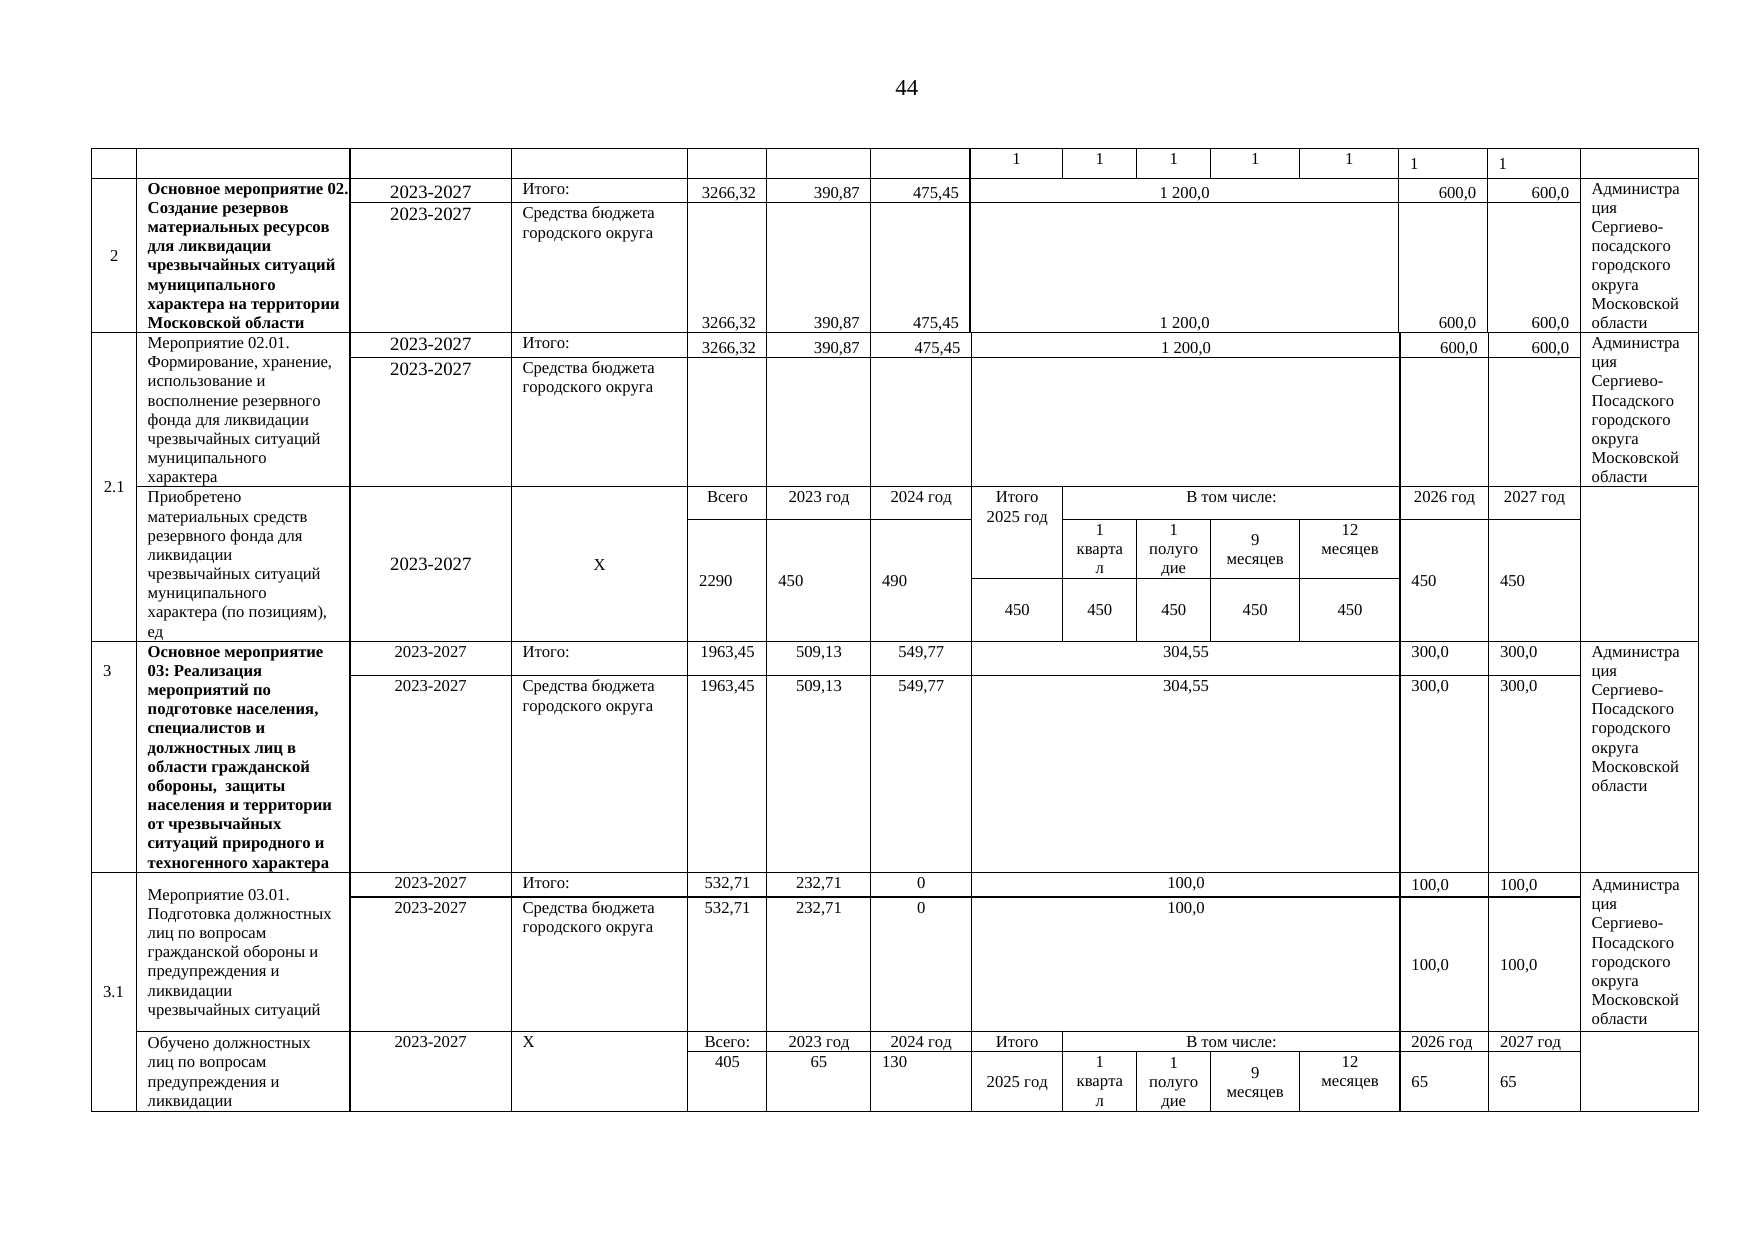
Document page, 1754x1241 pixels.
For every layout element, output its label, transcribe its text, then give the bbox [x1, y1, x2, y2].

table_cell 100,0 [972, 873, 1399, 896]
table_cell 600,0 [1399, 179, 1487, 202]
table_cell 3 [92, 642, 136, 872]
table_cell 3.1 [92, 873, 136, 1111]
table_cell [1581, 487, 1698, 641]
table_cell 549,77 [871, 642, 971, 675]
table_cell 2027 год [1489, 487, 1580, 519]
table_cell 2023-2027 [351, 1032, 511, 1111]
table_cell [688, 358, 766, 486]
table_cell 405 [688, 1052, 766, 1111]
table_cell 532,71 [688, 873, 766, 896]
table_cell [1401, 358, 1488, 486]
table_cell 490 [871, 520, 971, 641]
table_cell 532,71 [688, 898, 766, 1031]
table_cell 3266,32 [688, 333, 766, 357]
table_cell Администрация Сергиево-Посадского городского округа Московской области [1581, 873, 1698, 1031]
table_cell 2025 год [972, 1052, 1062, 1111]
table_cell 0 [871, 873, 971, 896]
table_cell Администрация Сергиево-посадского городского округа Московской области [1581, 179, 1698, 332]
table_cell 2290 [688, 520, 766, 641]
table_cell 2023-2027 [351, 487, 511, 641]
table_cell В том числе: [1063, 487, 1399, 519]
table_cell 2023-2027 [351, 676, 511, 872]
table_cell 1 [871, 149, 969, 177]
table_cell [767, 358, 870, 486]
table_cell 12 месяцев [1300, 520, 1399, 577]
table_cell 1963,45 [688, 676, 766, 872]
table_cell 475,45 [871, 203, 969, 332]
table_cell Средства бюджета городского округа [512, 203, 687, 332]
table_cell Всего: [688, 1032, 766, 1051]
table_cell [1581, 1032, 1698, 1111]
table_cell 9 месяцев [1211, 1052, 1299, 1111]
table_cell Итого: [512, 179, 687, 202]
table_cell [871, 358, 971, 486]
table_cell Х [512, 487, 687, 641]
table_cell 450 [1063, 579, 1136, 641]
table_cell 100,0 [1401, 873, 1488, 896]
table_cell Обучено должностных лиц по вопросам предупреждения и ликвидации чрезвычайных ситуаций и гражданской обороны, человек [137, 1032, 349, 1111]
table_cell Средства бюджета городского округа [512, 358, 687, 486]
table_cell 9 месяцев [1211, 520, 1299, 577]
table_cell 304,55 [972, 676, 1399, 872]
table_cell 450 [1211, 579, 1299, 641]
table_cell Итого 2025 год [972, 487, 1062, 577]
table_cell 65 [767, 1052, 870, 1111]
table_cell 450 [1489, 520, 1580, 641]
table_cell 1 [971, 149, 1062, 177]
table_cell 1963,45 [688, 642, 766, 675]
table_cell 2027 год [1489, 1032, 1580, 1051]
table_cell 2026 год [1401, 1032, 1488, 1051]
table_cell 600,0 [1489, 333, 1580, 357]
table_cell 2023-2027 [351, 203, 511, 332]
table_cell [1489, 358, 1580, 486]
table_cell 2023 год [767, 487, 870, 519]
table_cell 300,0 [1401, 642, 1488, 675]
table_cell 390,87 [767, 333, 870, 357]
table_cell 2.1 [92, 333, 136, 641]
table_cell 1 [1063, 149, 1136, 177]
table_cell 100,0 [1401, 898, 1488, 1031]
table_cell 232,71 [767, 898, 870, 1031]
table_cell 65 [1401, 1052, 1488, 1111]
table_cell 65 [1489, 1052, 1580, 1111]
table_cell 1 [1300, 149, 1398, 177]
table_cell 304,55 [972, 642, 1399, 675]
table_cell 2023 год [767, 1032, 870, 1051]
table_cell Администрация Сергиево-Посадского городского округа Московской области [1581, 642, 1698, 872]
table_cell 3266,32 [688, 203, 766, 332]
table_cell 300,0 [1401, 676, 1488, 872]
table_cell 1 [767, 149, 870, 177]
table_cell 450 [767, 520, 870, 641]
table_cell 600,0 [1401, 333, 1488, 357]
table_cell 1 [688, 149, 766, 177]
table_cell 390,87 [767, 179, 870, 202]
table_cell 450 [1401, 520, 1488, 641]
table_cell Итого: [512, 642, 687, 675]
table_cell Мероприятие 02.01. Формирование, хранение, использование и восполнение резервного фонда для ликвидации чрезвычайных ситуаций муниципального характера [137, 333, 349, 486]
table_cell 1 [1488, 149, 1580, 177]
table_cell 0 [871, 898, 971, 1031]
table_cell Основное мероприятие 03: Реализация мероприятий по подготовке населения, специалистов и должностных лиц в области гражданской обороны, защиты населения и территории от чрезвычайных ситуаций природного и техногенного характера [137, 642, 349, 872]
table_cell 2 [92, 179, 136, 332]
table_cell 390,87 [767, 203, 870, 332]
table_cell В том числе: [1063, 1032, 1399, 1051]
table_cell 1 200,0 [971, 203, 1398, 332]
table_cell Администрация Сергиево-Посадского городского округа Московской области [1581, 333, 1698, 486]
table_cell 1 200,0 [972, 333, 1399, 357]
table_cell 450 [1137, 579, 1210, 641]
table_cell 300,0 [1489, 676, 1580, 872]
table_cell 100,0 [972, 898, 1399, 1031]
table_cell 450 [972, 579, 1062, 641]
table_cell Мероприятие 03.01. Подготовка должностных лиц по вопросам гражданской обороны и предупреждения и ликвидации чрезвычайных ситуаций [137, 873, 349, 1031]
table_cell 100,0 [1489, 898, 1580, 1031]
table_cell Приобретено материальных средств резервного фонда для ликвидации чрезвычайных ситуаций муниципального характера (по позициям), ед [137, 487, 349, 641]
table_cell 2023-2027 [351, 873, 511, 896]
table_cell 1 полугодие [1137, 1052, 1210, 1111]
table_cell 1 полугодие [1137, 520, 1210, 577]
table_cell 1 [1211, 149, 1299, 177]
table_cell Основное мероприятие 02. Создание резервов материальных ресурсов для ликвидации чрезвычайных ситуаций муниципального характера на территории Московской области [137, 179, 349, 332]
table_cell 509,13 [767, 676, 870, 872]
table_cell 2023-2027 [351, 179, 511, 202]
table_cell 3266,32 [688, 179, 766, 202]
table_cell Итого: [512, 333, 687, 357]
table_cell Средства бюджета городского округа [512, 676, 687, 872]
table_cell 1 [1399, 149, 1487, 177]
table_cell 2024 год [871, 487, 971, 519]
table_cell 475,45 [871, 179, 969, 202]
table_cell 600,0 [1488, 203, 1580, 332]
table_cell 232,71 [767, 873, 870, 896]
table_cell 509,13 [767, 642, 870, 675]
table_cell 130 [871, 1052, 971, 1111]
table_cell 2026 год [1401, 487, 1488, 519]
table_cell 549,77 [871, 676, 971, 872]
table_cell 600,0 [1399, 203, 1487, 332]
table_cell 450 [1300, 579, 1399, 641]
table_cell 100,0 [1489, 873, 1580, 896]
table_cell 1 квартал [1063, 520, 1136, 577]
table_cell 475,45 [871, 333, 971, 357]
table_cell 2023-2027 [351, 642, 511, 675]
table_cell Итого [972, 1032, 1062, 1051]
table_cell 12 месяцев [1300, 1052, 1399, 1111]
table_cell 2023-2027 [351, 898, 511, 1031]
table_cell [972, 358, 1399, 486]
table_cell 600,0 [1488, 179, 1580, 202]
table_cell 1 квартал [1063, 1052, 1136, 1111]
table_cell 2023-2027 [351, 333, 511, 357]
table_cell Средства бюджета городского округа [512, 898, 687, 1031]
table_cell 2024 год [871, 1032, 971, 1051]
table_cell Итого: [512, 873, 687, 896]
table_cell 300,0 [1489, 642, 1580, 675]
table_cell Всего [688, 487, 766, 519]
table_cell 1 200,0 [971, 179, 1398, 202]
table_cell 2023-2027 [351, 358, 511, 486]
table_cell Х [512, 1032, 687, 1111]
table_cell 1 [1137, 149, 1210, 177]
